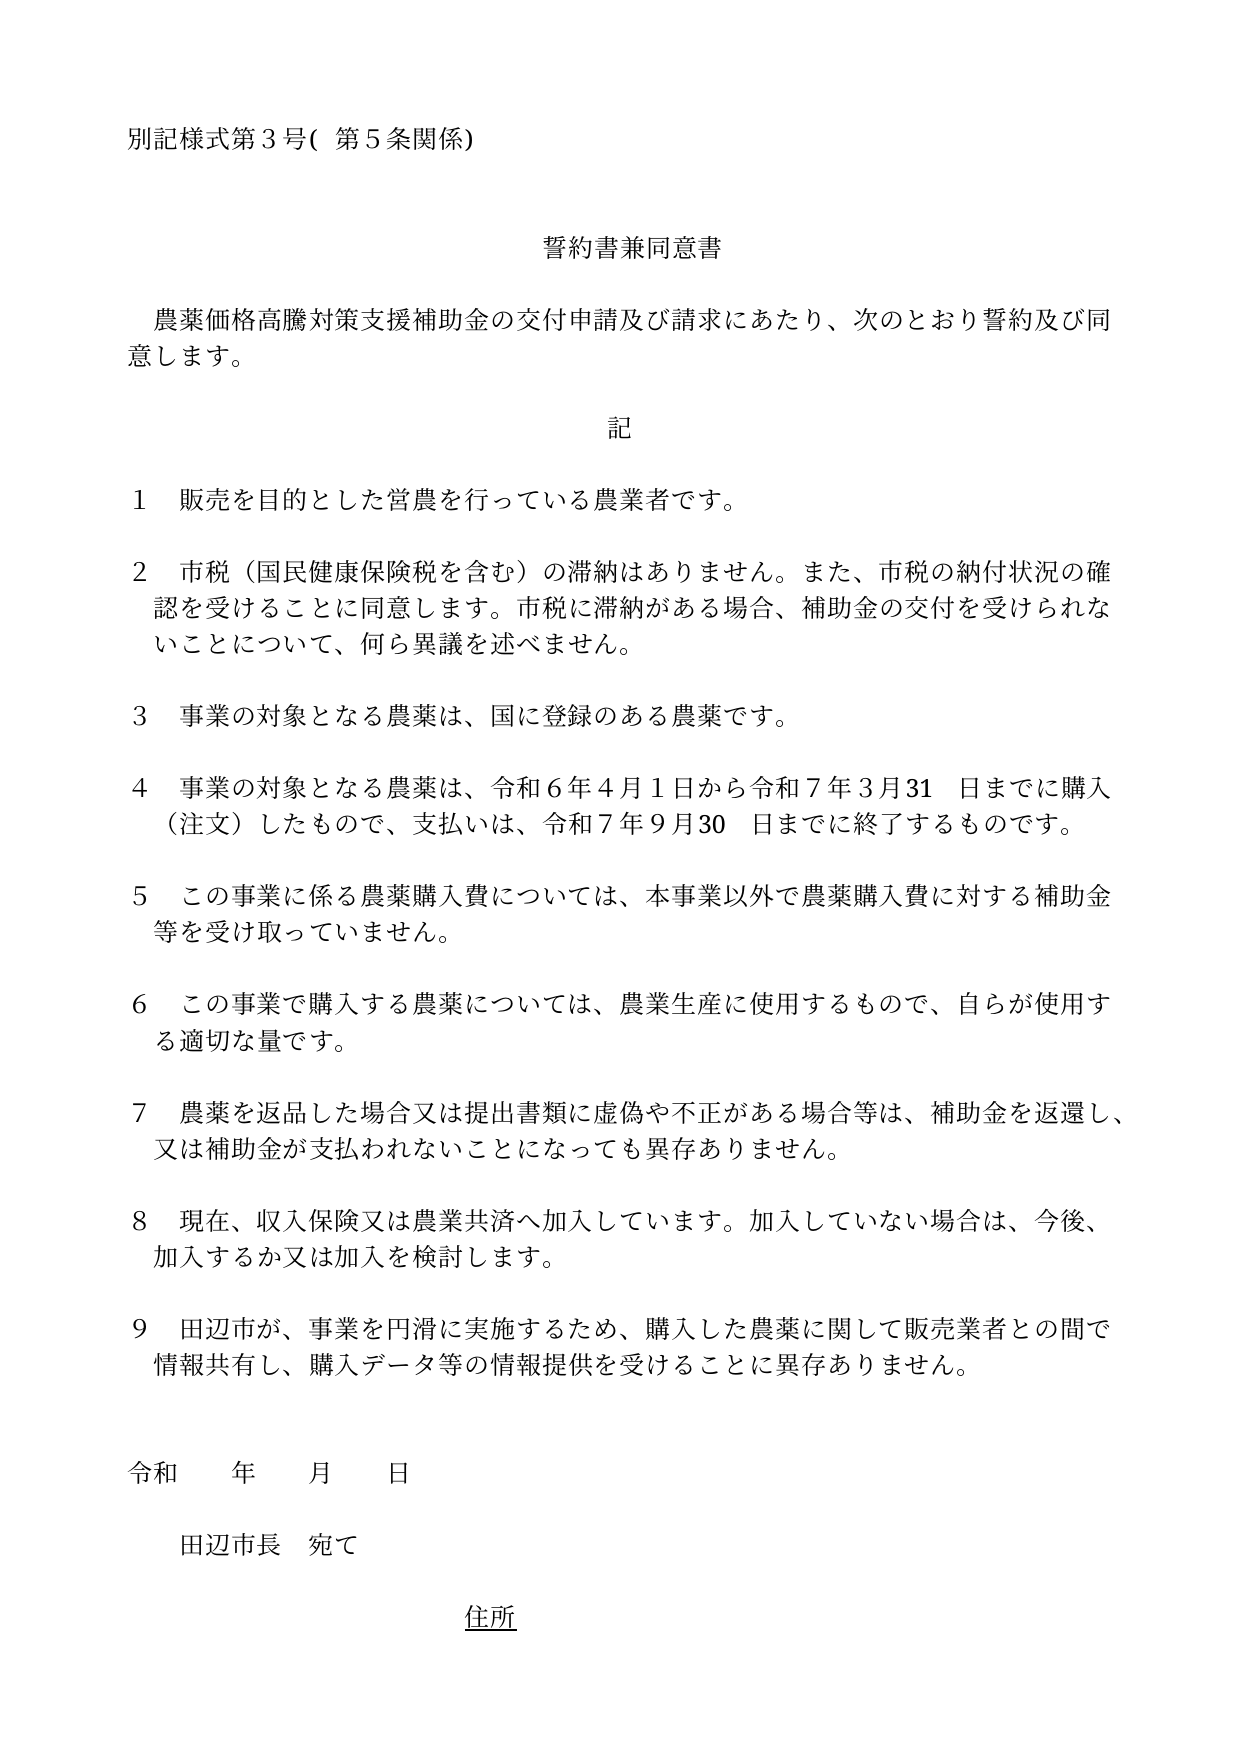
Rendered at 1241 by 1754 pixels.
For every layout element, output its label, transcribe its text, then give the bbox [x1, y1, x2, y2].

text 誓約書兼同意書 [127, 228, 1113, 264]
text １ 販売を目的とした営農を行っている農業者です。 [127, 481, 1023, 517]
text 住所 [127, 1598, 1020, 1634]
text ４ 事業の対象となる農薬は、令和６年４月１日から令和７年３月31日までに購入（注文）したもので、支払いは、令和７年９月30日までに終了するものです。 [127, 769, 1113, 841]
text ６ この事業で購入する農薬については、農業生産に使用するもので、自らが使用する適切な量です。 [127, 985, 1113, 1057]
text 令和 年 月 日 [127, 1454, 1113, 1490]
text ５ この事業に係る農薬購入費については、本事業以外で農薬購入費に対する補助金等を受け取っていません。 [127, 877, 1113, 949]
text ７ 農薬を返品した場合又は提出書類に虚偽や不正がある場合等は、補助金を返還し、又は補助金が支払われないことになっても異存ありません。 [127, 1093, 1113, 1165]
text 農薬価格高騰対策支援補助金の交付申請及び請求にあたり、次のとおり誓約及び同意します。 [127, 300, 1113, 372]
subtitle 記 [127, 408, 1113, 444]
text ８ 現在、収入保険又は農業共済へ加入しています。加入していない場合は、今後、加入するか又は加入を検討します。 [127, 1201, 1113, 1273]
text ９ 田辺市が、事業を円滑に実施するため、購入した農薬に関して販売業者との間で情報共有し、購入データ等の情報提供を受けることに異存ありません。 [127, 1309, 1113, 1382]
text 別記様式第３号(第５条関係) [127, 120, 1113, 156]
text ２ 市税（国民健康保険税を含む）の滞納はありません。また、市税の納付状況の確認を受けることに同意します。市税に滞納がある場合、補助金の交付を受けられないことについて、何ら異議を述べません。 [127, 553, 1113, 661]
text ３ 事業の対象となる農薬は、国に登録のある農薬です。 [127, 697, 1113, 733]
text 田辺市長 宛て [127, 1526, 1113, 1562]
